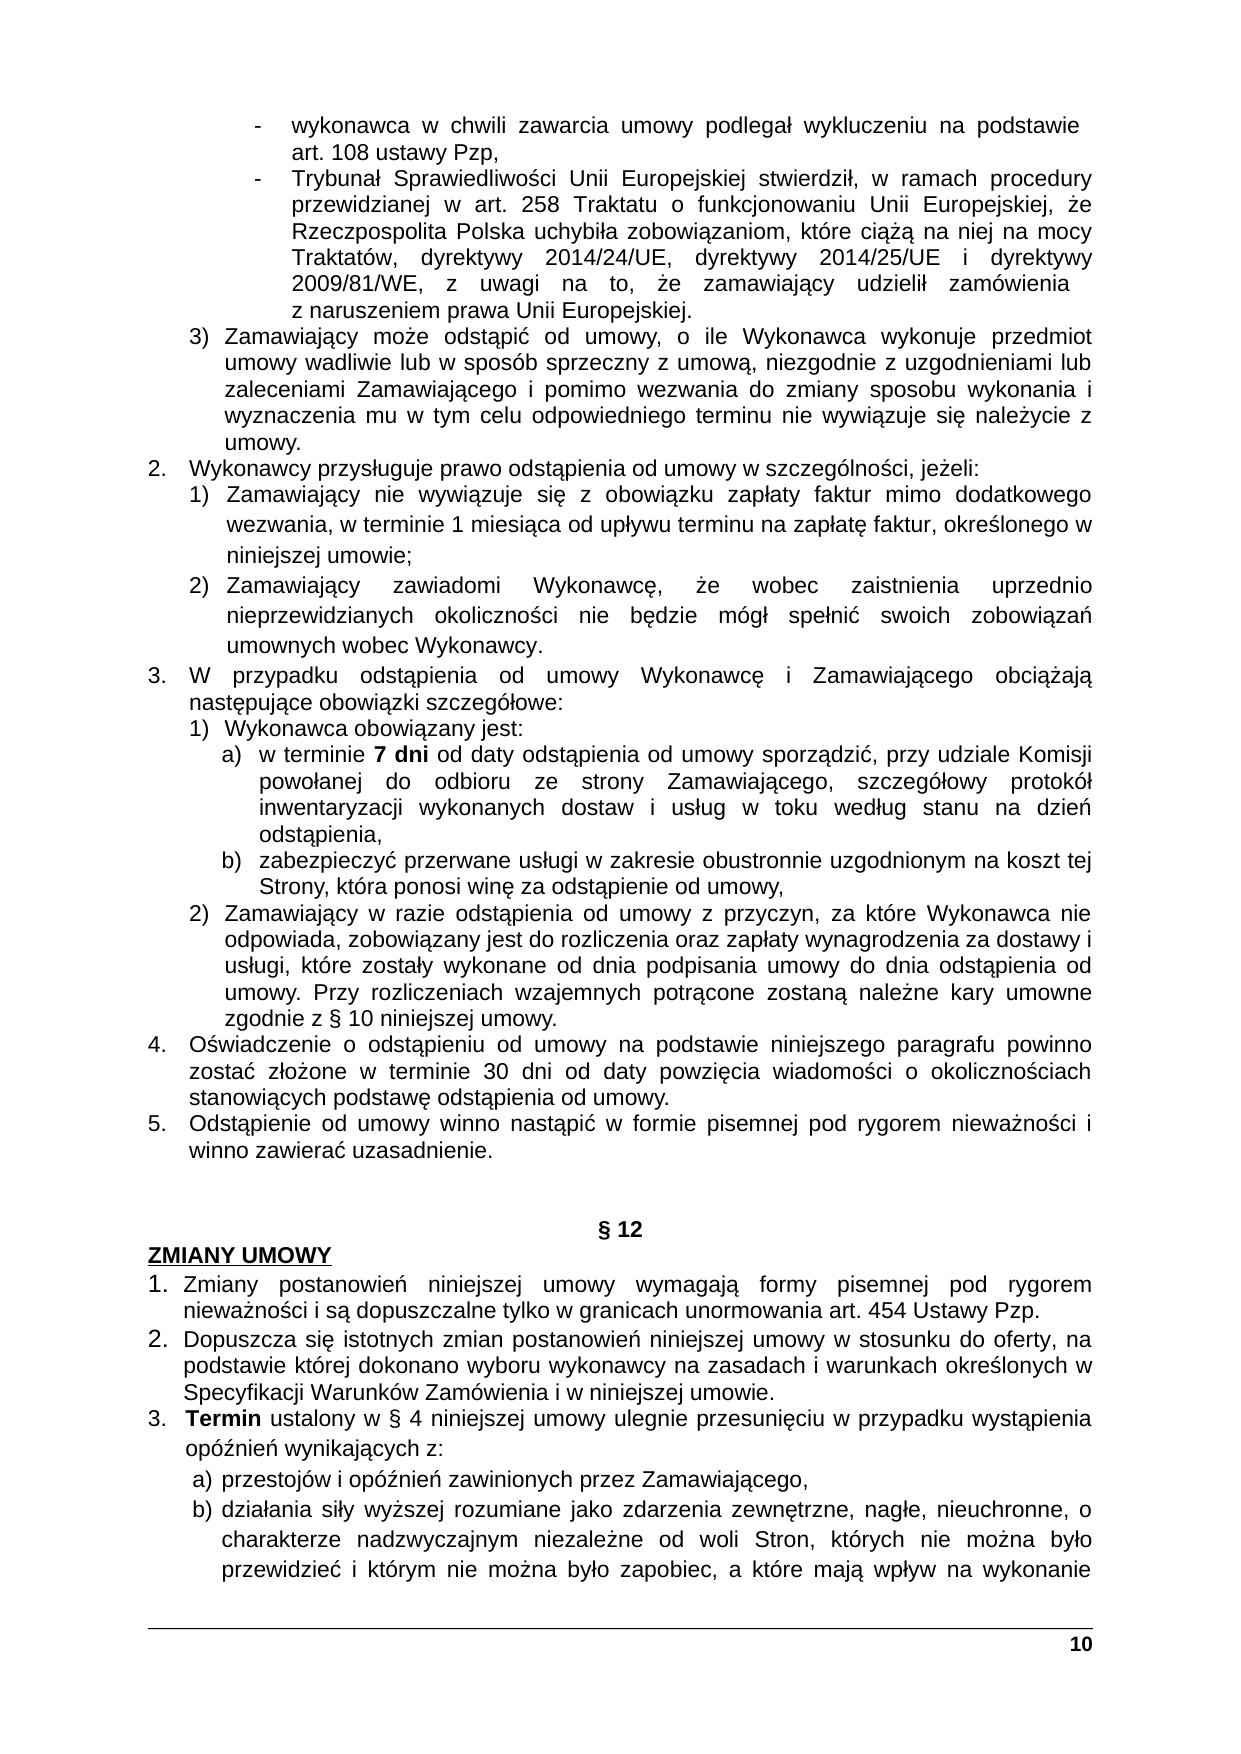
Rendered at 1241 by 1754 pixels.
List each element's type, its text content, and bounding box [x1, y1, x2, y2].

list W przypadku odstąpienia od umowy Wykonawcę i Zamawiającego obciążają następujące obowiązki szczegółowe: [148, 662, 1093, 715]
list Trybunał Sprawiedliwości Unii Europejskiej stwierdził, w ramach procedury przewidzianej w art. 258 Traktatu o funkcjonowaniu Unii Europejskiej, że Rzeczpospolita Polska uchybiła zobowiązaniom, które ciążą na niej na mocy Traktatów, dyrektywy 2014/24/UE, dyrektywy 2014/25/UE i dyrektywy 2009/81/WE, z uwagi na to, że zamawiający udzielił zamówienia z naruszeniem prawa Unii Europejskiej. [254, 165, 1093, 323]
text § 12 [148, 1216, 1093, 1242]
list Wykonawcy przysługuje prawo odstąpienia od umowy w szczególności, jeżeli: [148, 455, 1093, 481]
list Zamawiający zawiadomi Wykonawcę, że wobec zaistnienia uprzednio nieprzewidzianych okoliczności nie będzie mógł spełnić swoich zobowiązań umownych wobec Wykonawcy. [189, 572, 1093, 658]
list Zamawiający może odstąpić od umowy, o ile Wykonawca wykonuje przedmiot umowy wadliwie lub w sposób sprzeczny z umową, niezgodnie z uzgodnieniami lub zaleceniami Zamawiającego i pomimo wezwania do zmiany sposobu wykonania i wyznaczenia mu w tym celu odpowiedniego terminu nie wywiązuje się należycie z umowy. [189, 323, 1093, 455]
list Wykonawca obowiązany jest: [189, 715, 1093, 741]
text ZMIANY UMOWY [148, 1242, 1093, 1268]
list zabezpieczyć przerwane usługi w zakresie obustronnie uzgodnionym na koszt tej Strony, która ponosi winę za odstąpienie od umowy, [221, 847, 1093, 899]
list w terminie 7 dni od daty odstąpienia od umowy sporządzić, przy udziale Komisji powołanej do odbioru ze strony Zamawiającego, szczegółowy protokół inwentaryzacji wykonanych dostaw i usług w toku według stanu na dzień odstąpienia, [221, 741, 1093, 847]
list Dopuszcza się istotnych zmian postanowień niniejszej umowy w stosunku do oferty, na podstawie której dokonano wyboru wykonawcy na zasadach i warunkach określonych w Specyfikacji Warunków Zamówienia i w niniejszej umowie. [148, 1324, 1093, 1405]
list przestojów i opóźnień zawinionych przez Zamawiającego, [192, 1466, 1093, 1492]
list Termin ustalony w § 4 niniejszej umowy ulegnie przesunięciu w przypadku wystąpienia opóźnień wynikających z: [148, 1405, 1093, 1462]
list Odstąpienie od umowy winno nastąpić w formie pisemnej pod rygorem nieważności i winno zawierać uzasadnienie. [148, 1110, 1093, 1163]
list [192, 1496, 1093, 1582]
list Zamawiający nie wywiązuje się z obowiązku zapłaty faktur mimo dodatkowego wezwania, w terminie 1 miesiąca od upływu terminu na zapłatę faktur, określonego w niniejszej umowie; [189, 481, 1093, 568]
list Zamawiający w razie odstąpienia od umowy z przyczyn, za które Wykonawca nie odpowiada, zobowiązany jest do rozliczenia oraz zapłaty wynagrodzenia za dostawy i usługi, które zostały wykonane od dnia podpisania umowy do dnia odstąpienia od umowy. Przy rozliczeniach wzajemnych potrącone zostaną należne kary umowne zgodnie z § 10 niniejszej umowy. [189, 899, 1093, 1031]
list wykonawca w chwili zawarcia umowy podlegał wykluczeniu na podstawie art. 108 ustawy Pzp, [254, 112, 1093, 165]
list Zmiany postanowień niniejszej umowy wymagają formy pisemnej pod rygorem nieważności i są dopuszczalne tylko w granicach unormowania art. 454 Ustawy Pzp. [148, 1268, 1093, 1324]
list Oświadczenie o odstąpieniu od umowy na podstawie niniejszego paragrafu powinno zostać złożone w terminie 30 dni od daty powzięcia wiadomości o okolicznościach stanowiących podstawę odstąpienia od umowy. [148, 1031, 1093, 1110]
